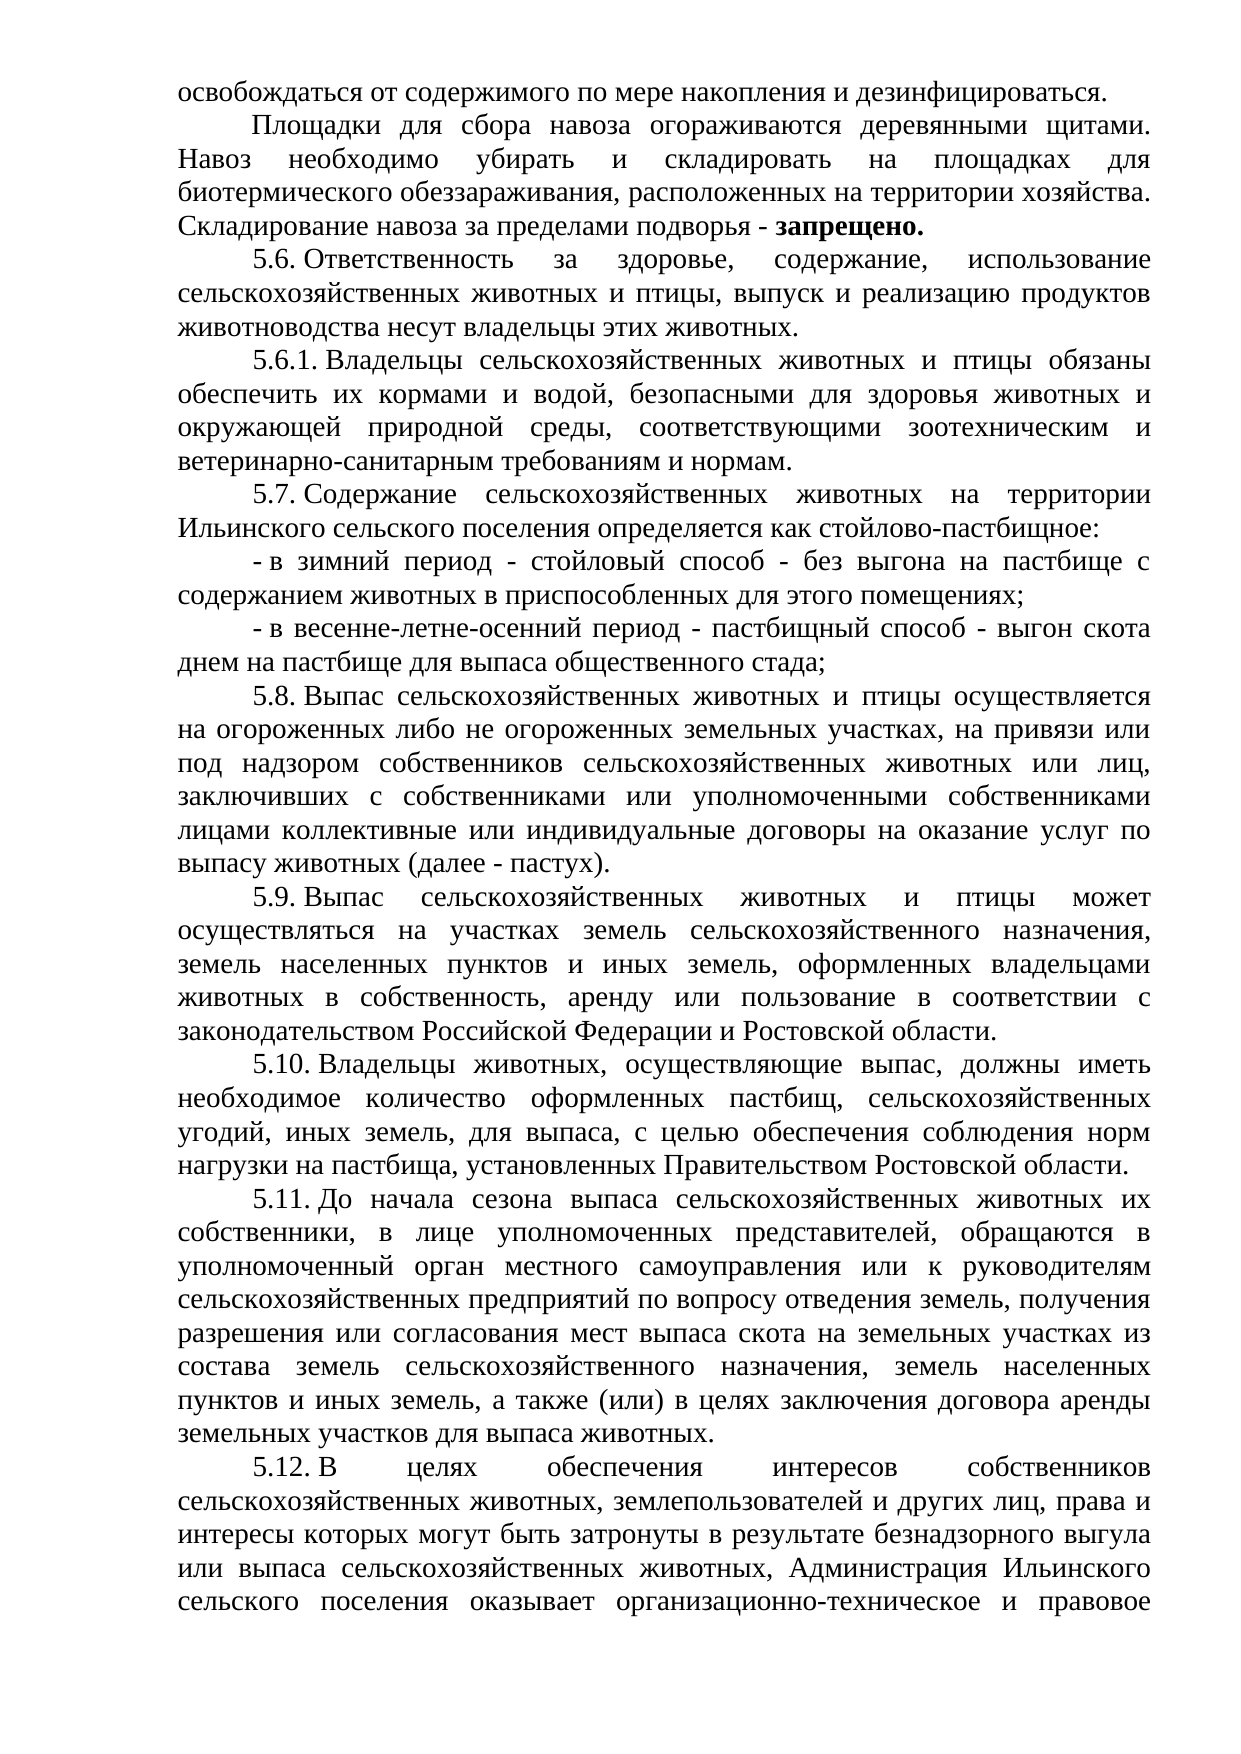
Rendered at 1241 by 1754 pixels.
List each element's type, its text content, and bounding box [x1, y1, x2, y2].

text 5.10. Владельцы животных, осуществляющие выпас, должны иметь необходимое количество оформленных пастбищ, сельскохозяйственных угодий, иных земель, для выпаса, с целью обеспечения соблюдения норм нагрузки на пастбища, установленных Правительством Ростовской области. [177, 1047, 1152, 1181]
text 5.6.1. Владельцы сельскохозяйственных животных и птицы обязаны обеспечить их кормами и водой, безопасными для здоровья животных и окружающей природной среды, соответствующими зоотехническим и ветеринарно-санитарным требованиям и нормам. [177, 342, 1152, 476]
text 5.6. Ответственность за здоровье, содержание, использование сельскохозяйственных животных и птицы, выпуск и реализацию продуктов животноводства несут владельцы этих животных. [177, 242, 1152, 342]
text 5.8. Выпас сельскохозяйственных животных и птицы осуществляется на огороженных либо не огороженных земельных участках, на привязи или под надзором собственников сельскохозяйственных животных или лиц, заключивших с собственниками или уполномоченными собственниками лицами коллективные или индивидуальные договоры на оказание услуг по выпасу животных (далее - пастух). [177, 678, 1152, 879]
text - в зимний период - стойловый способ - без выгона на пастбище с содержанием животных в приспособленных для этого помещениях; [177, 543, 1152, 611]
text 5.7. Содержание сельскохозяйственных животных на территории Ильинского сельского поселения определяется как стойлово-пастбищное: [177, 476, 1152, 543]
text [177, 74, 1152, 107]
text 5.11. До начала сезона выпаса сельскохозяйственных животных их собственники, в лице уполномоченных представителей, обращаются в уполномоченный орган местного самоуправления или к руководителям сельскохозяйственных предприятий по вопросу отведения земель, получения разрешения или согласования мест выпаса скота на земельных участках из состава земель сельскохозяйственного назначения, земель населенных пунктов и иных земель, а также (или) в целях заключения договора аренды земельных участков для выпаса животных. [177, 1181, 1152, 1449]
text 5.9. Выпас сельскохозяйственных животных и птицы может осуществляться на участках земель сельскохозяйственного назначения, земель населенных пунктов и иных земель, оформленных владельцами животных в собственность, аренду или пользование в соответствии с законодательством Российской Федерации и Ростовской области. [177, 879, 1152, 1047]
text - в весенне-летне-осенний период - пастбищный способ - выгон скота днем на пастбище для выпаса общественного стада; [177, 611, 1152, 678]
text Площадки для сбора навоза огораживаются деревянными щитами. Навоз необходимо убирать и складировать на площадках для биотермического обеззараживания, расположенных на территории хозяйства. Складирование навоза за пределами подворья - запрещено. [177, 107, 1152, 242]
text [177, 1449, 1152, 1617]
